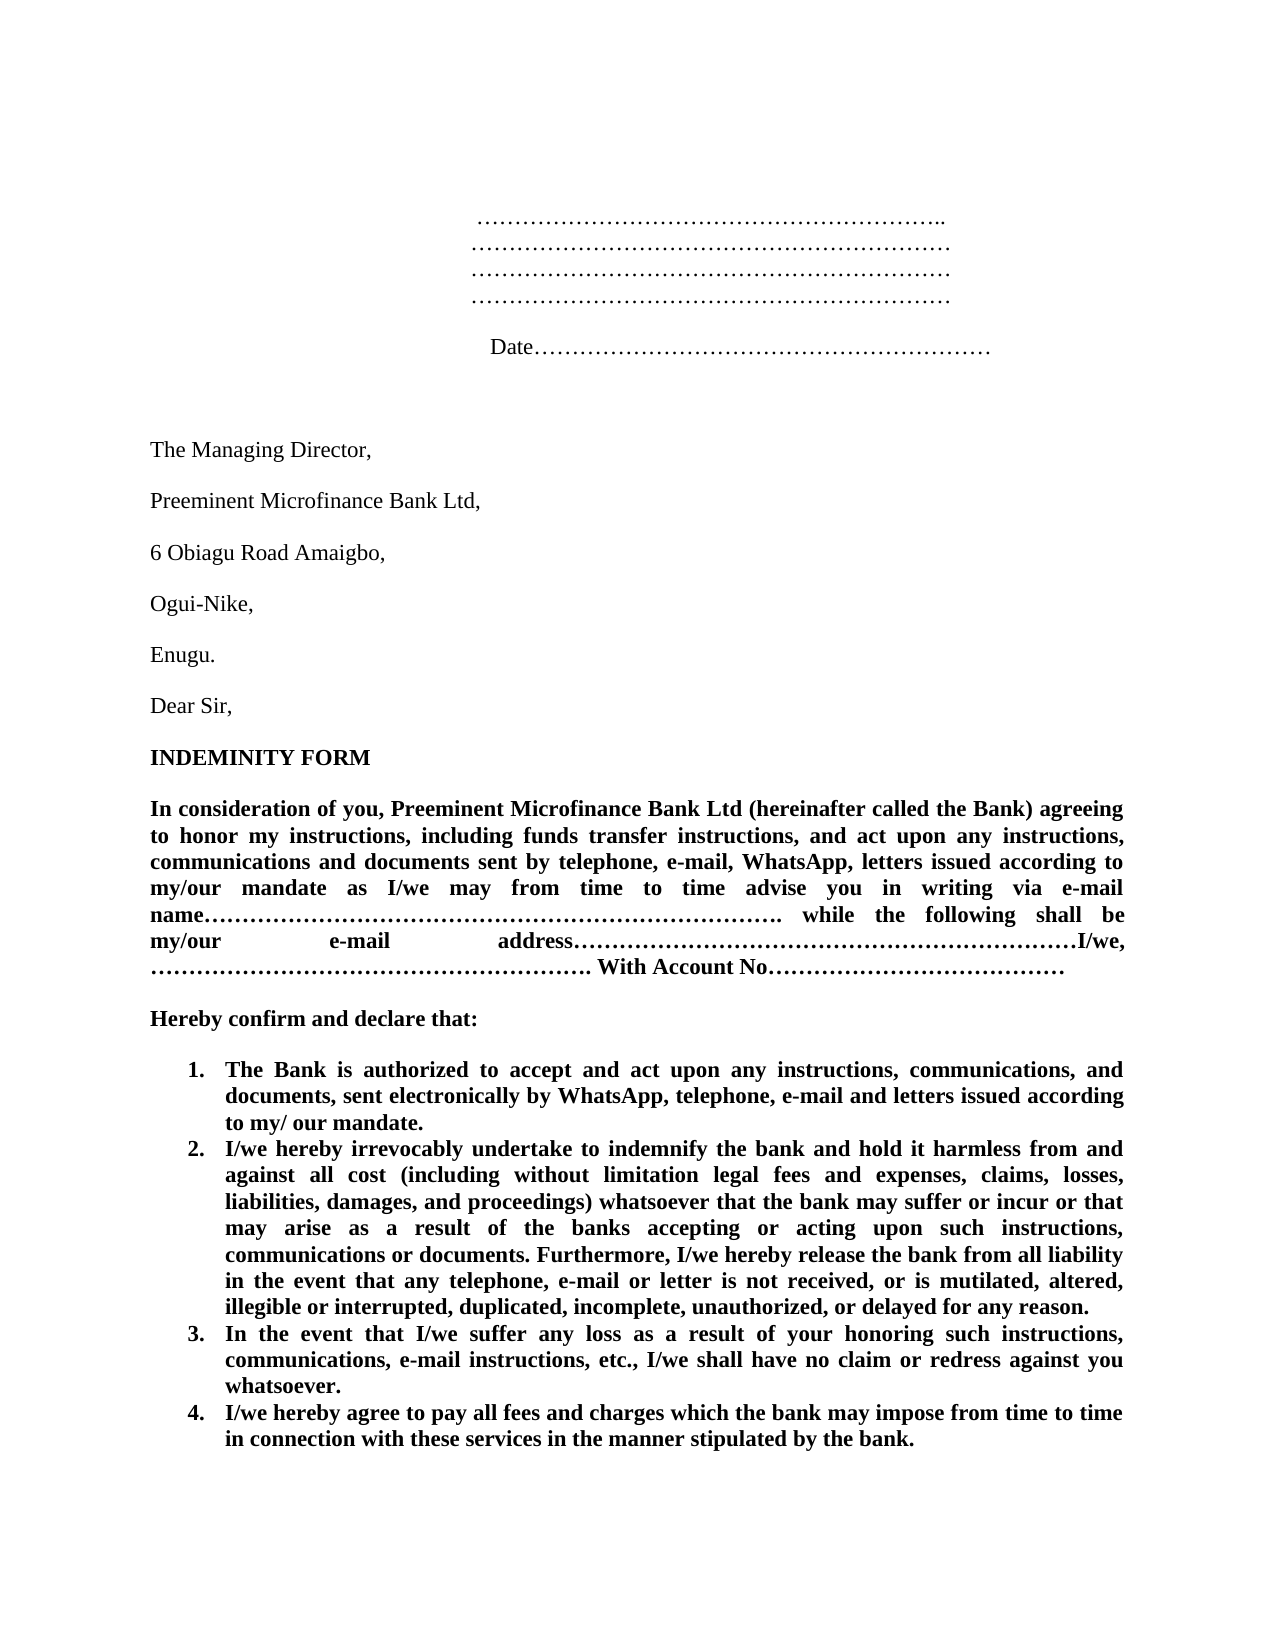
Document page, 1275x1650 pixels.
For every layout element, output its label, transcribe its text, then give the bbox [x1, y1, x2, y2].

text Ogui-Nike, [150, 590, 1125, 616]
list I/we hereby irrevocably undertake to indemnify the bank and hold it harmless from and against all cost (including without limitation legal fees and expenses, claims, losses, liabilities, damages, and proceedings) whatsoever that the bank may suffer or incur or that may arise as a result of the banks accepting or acting upon such instructions, communications or documents. Furthermore, I/we hereby release the bank from all liability in the event that any telephone, e-mail or letter is not received, or is mutilated, altered, illegible or interrupted, duplicated, incomplete, unauthorized, or delayed for any reason. [187, 1135, 1125, 1320]
text 6 Obiagu Road Amaigbo, [150, 538, 1125, 565]
text …………………………………………………….. [150, 203, 1125, 229]
text ……………………………………………………… [150, 255, 1125, 282]
text The Managing Director, [150, 436, 1125, 462]
text ……………………………………………………… [150, 282, 1125, 308]
list In the event that I/we suffer any loss as a result of your honoring such instructions, communications, e-mail instructions, etc., I/we shall have no claim or redress against you whatsoever. [187, 1320, 1125, 1399]
text Preeminent Microfinance Bank Ltd, [150, 487, 1125, 513]
text Hereby confirm and declare that: [150, 1005, 1125, 1031]
text In consideration of you, Preeminent Microfinance Bank Ltd (hereinafter called the Bank) agreeing to honor my instructions, including funds transfer instructions, and act upon any instructions, communications and documents sent by telephone, e-mail, WhatsApp, letters issued according to my/our mandate as I/we may from time to time advise you in writing via e-mail name…………………………………………………………………. while the following shall be my/our e-mail address…………………………………………………………I/we, …………………………………………………. With Account No………………………………… [150, 795, 1125, 980]
text ……………………………………………………… [150, 229, 1125, 255]
list The Bank is authorized to accept and act upon any instructions, communications, and documents, sent electronically by WhatsApp, telephone, e-mail and letters issued according to my/ our mandate. [187, 1056, 1125, 1135]
text Enugu. [150, 641, 1125, 668]
text Date…………………………………………………… [450, 333, 1125, 359]
text Dear Sir, [150, 693, 1125, 719]
list I/we hereby agree to pay all fees and charges which the bank may impose from time to time in connection with these services in the manner stipulated by the bank. [187, 1399, 1125, 1451]
text INDEMINITY FORM [150, 744, 1125, 770]
